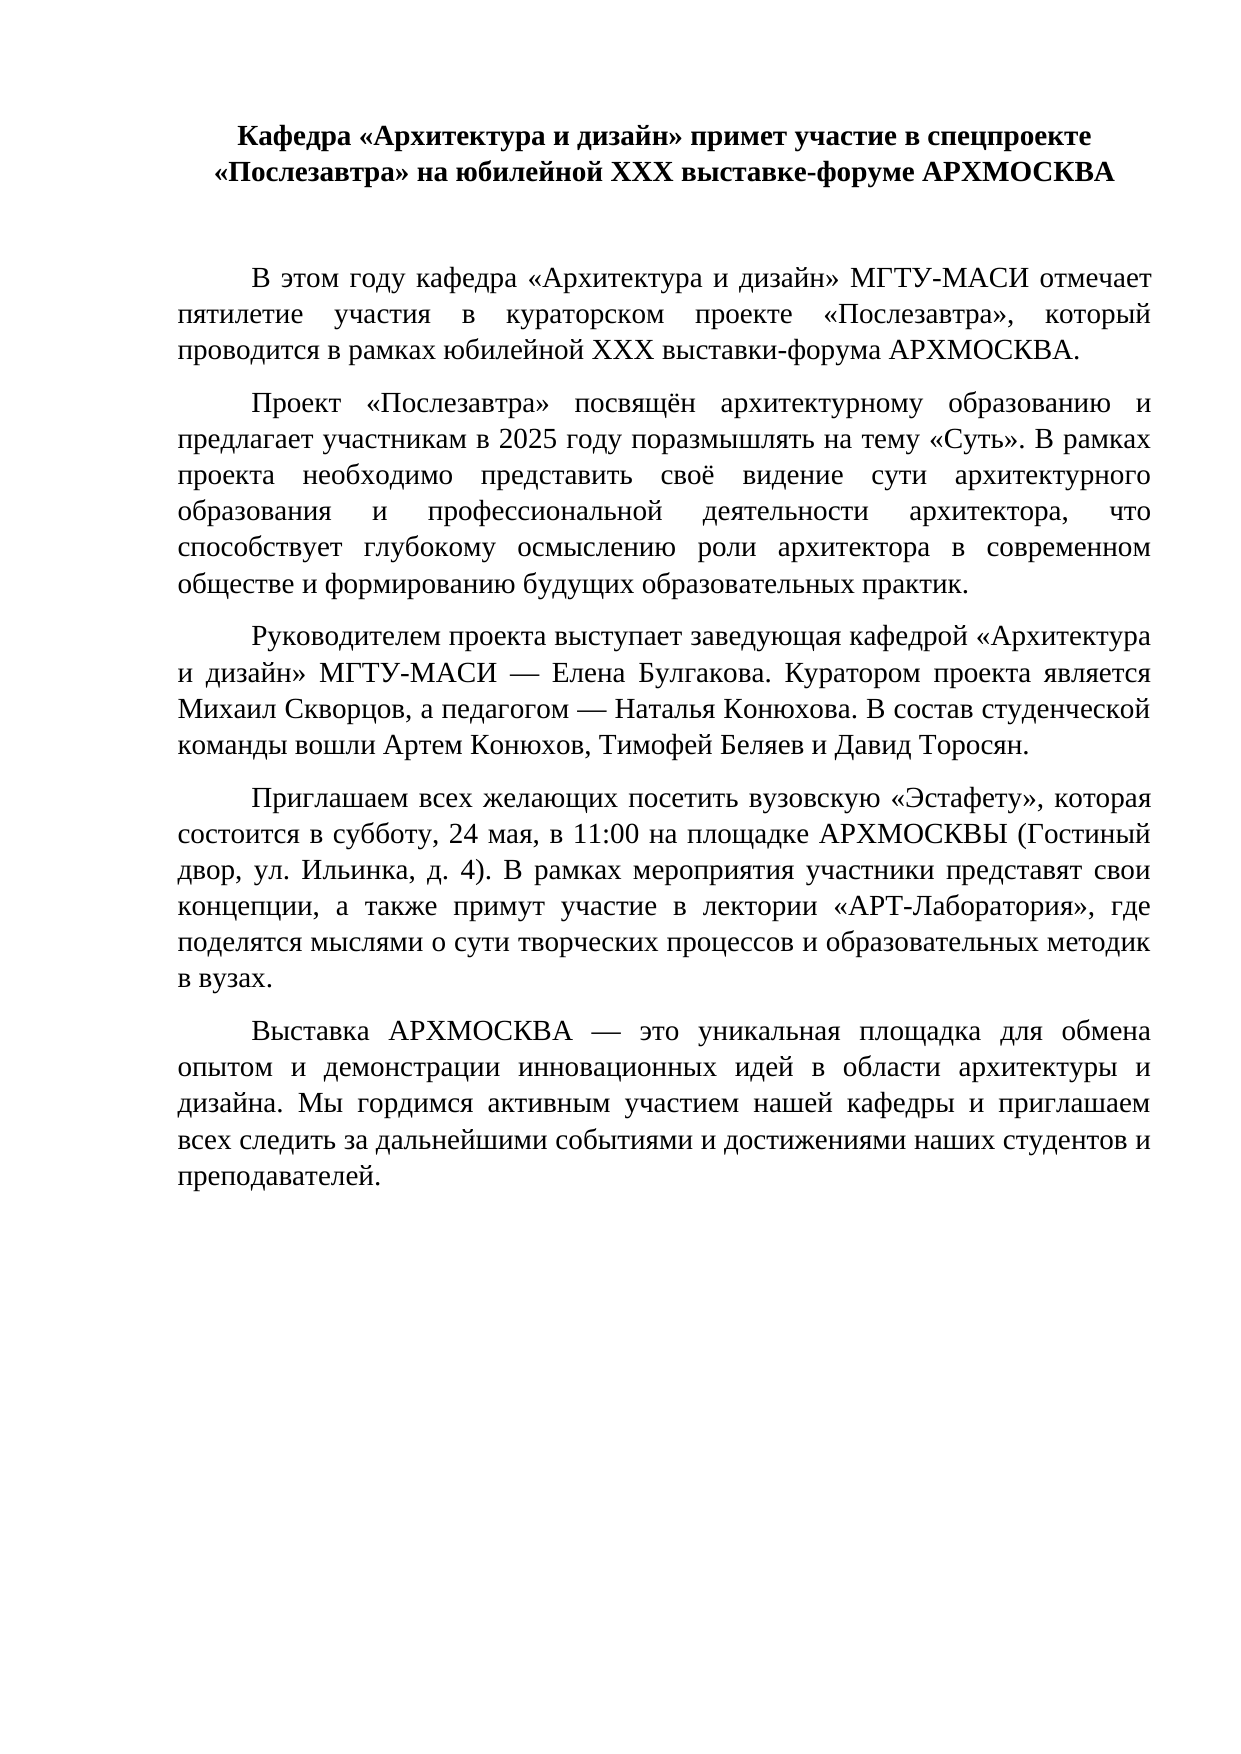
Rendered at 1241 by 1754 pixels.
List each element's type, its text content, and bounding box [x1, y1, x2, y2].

text Кафедра «Архитектура и дизайн» примет участие в спецпроекте «Послезавтра» на юбилейной XXX выставке-форуме АРХМОСКВА [177, 118, 1152, 188]
text Проект «Послезавтра» посвящён архитектурному образованию и предлагает участникам в 2025 году поразмышлять на тему «Суть». В рамках проекта необходимо представить своё видение сути архитектурного образования и профессиональной деятельности архитектора, что способствует глубокому осмыслению роли архитектора в современном обществе и формированию будущих образовательных практик. [177, 385, 1152, 599]
text Приглашаем всех желающих посетить вузовскую «Эстафету», которая состоится в субботу, 24 мая, в 11:00 на площадке АРХМОСКВЫ (Гостиный двор, ул. Ильинка, д. 4). В рамках мероприятия участники представят свои концепции, а также примут участие в лектории «АРТ-Лаборатория», где поделятся мыслями о сути творческих процессов и образовательных методик в вузах. [177, 780, 1152, 994]
text Руководителем проекта выступает заведующая кафедрой «Архитектура и дизайн» МГТУ-МАСИ — Елена Булгакова. Куратором проекта является Михаил Скворцов, а педагогом — Наталья Конюхова. В состав студенческой команды вошли Артем Конюхов, Тимофей Беляев и Давид Торосян. [177, 618, 1152, 761]
text В этом году кафедра «Архитектура и дизайн» МГТУ-МАСИ отмечает пятилетие участия в кураторском проекте «Послезавтра», который проводится в рамках юбилейной XXX выставки-форума АРХМОСКВА. [177, 260, 1152, 366]
text Выставка АРХМОСКВА — это уникальная площадка для обмена опытом и демонстрации инновационных идей в области архитектуры и дизайна. Мы гордимся активным участием нашей кафедры и приглашаем всех следить за дальнейшими событиями и достижениями наших студентов и преподавателей. [177, 1013, 1152, 1191]
